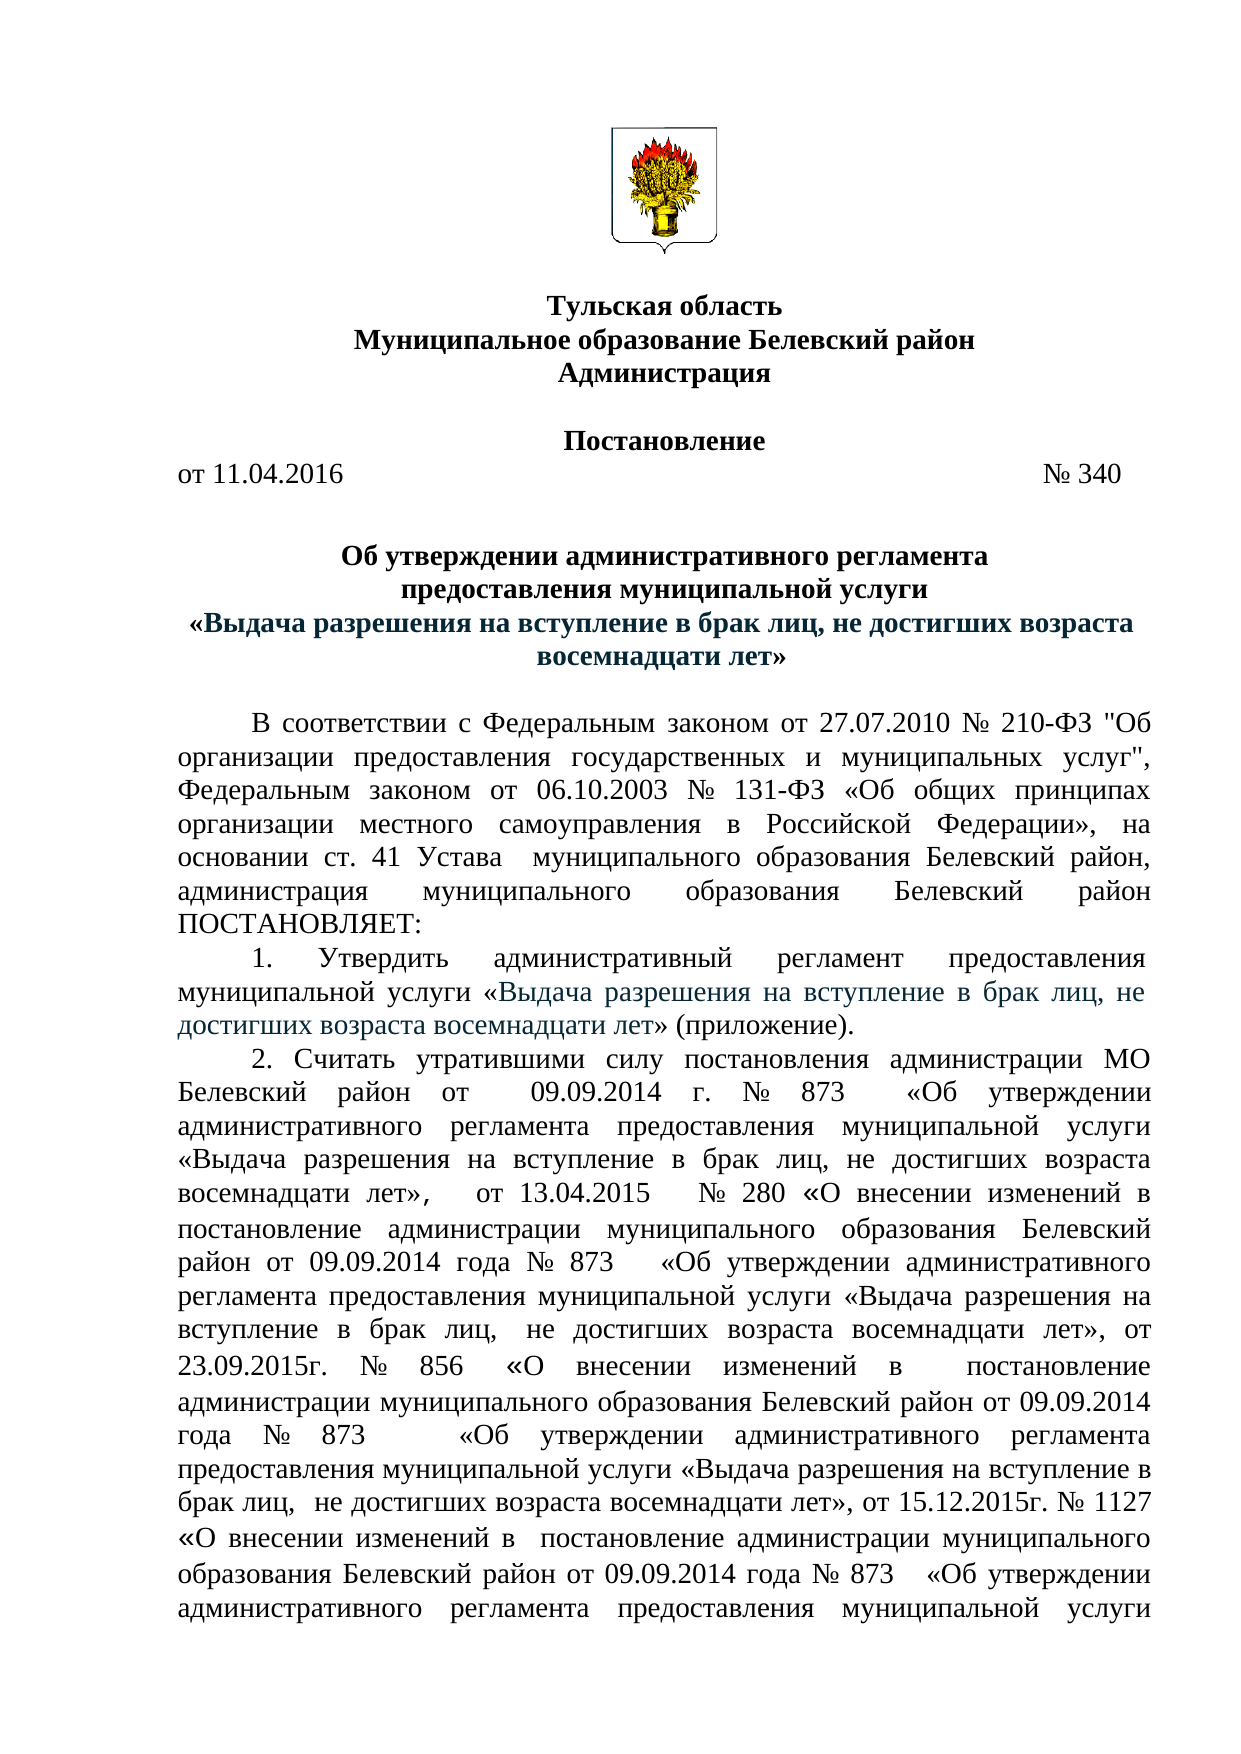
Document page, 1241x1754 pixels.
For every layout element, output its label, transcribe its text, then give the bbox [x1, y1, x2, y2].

text Муниципальное образование Белевский район [177, 322, 1152, 356]
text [177, 1041, 1152, 1623]
title предоставления муниципальной услуги [177, 571, 1152, 605]
title Об утверждении административного регламента [177, 538, 1152, 571]
text Тульская область [177, 288, 1152, 322]
text Администрация [177, 356, 1152, 389]
text от 11.04.2016 № 340 [177, 456, 1152, 490]
text В соответствии с Федеральным законом от 27.07.2010 № 210-ФЗ "Об организации предоставления государственных и муниципальных услуг", Федеральным законом от 06.10.2003 № 131-ФЗ «Об общих принципах организации местного самоуправления в Российской Федерации», на основании ст. 41 Устава муниципального образования Белевский район, администрация муниципального образования Белевский район ПОСТАНОВЛЯЕТ: [177, 705, 1152, 940]
text «Выдача разрешения на вступление в брак лиц, не достигших возраста восемнадцати лет» [177, 605, 1146, 672]
text 1. Утвердить административный регламент предоставления муниципальной услуги «Выдача разрешения на вступление в брак лиц, не достигших возраста восемнадцати лет» (приложение). [177, 940, 1146, 1041]
text Постановление [177, 423, 1152, 456]
